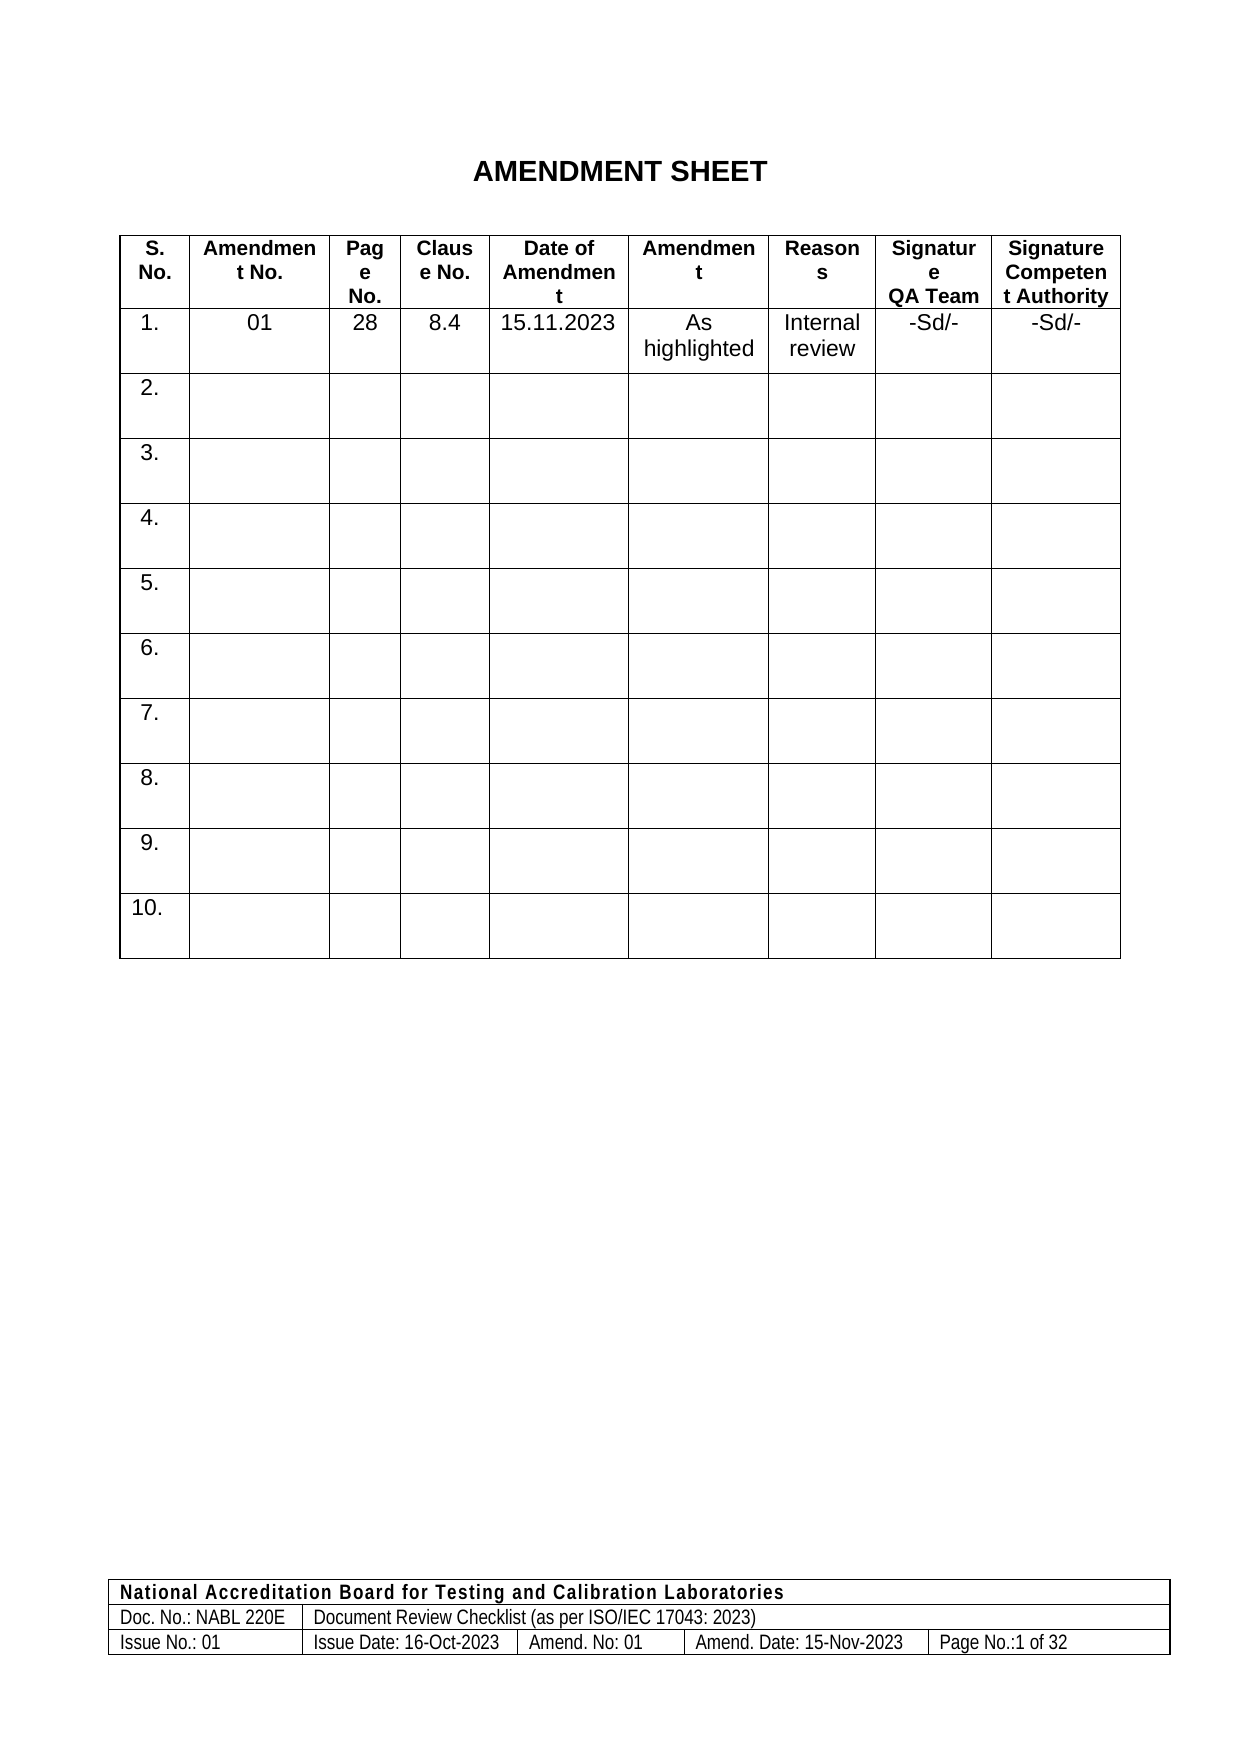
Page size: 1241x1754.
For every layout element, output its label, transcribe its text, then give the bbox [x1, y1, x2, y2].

table_cell 8.4 [401, 309, 489, 373]
table_cell [490, 439, 628, 503]
table_cell [401, 894, 489, 958]
table_cell [121, 764, 189, 828]
table_cell [629, 569, 768, 633]
table_cell [401, 829, 489, 893]
table_cell -Sd/- [876, 309, 991, 373]
table_cell [401, 764, 489, 828]
table_cell [876, 374, 991, 438]
table_cell [992, 699, 1120, 763]
table_cell [121, 634, 189, 698]
table_cell [876, 894, 991, 958]
table_cell 15.11.2023 [490, 309, 628, 373]
table_cell [992, 894, 1120, 958]
table_cell [490, 569, 628, 633]
table_cell [769, 699, 875, 763]
table_cell [769, 439, 875, 503]
table_cell [190, 569, 329, 633]
table_header Date of Amendment [490, 236, 628, 308]
table_cell [629, 894, 768, 958]
table_cell [330, 894, 400, 958]
table_cell [330, 634, 400, 698]
table_cell [769, 504, 875, 568]
table_cell [876, 569, 991, 633]
table_cell [121, 569, 189, 633]
table_cell [401, 699, 489, 763]
table_cell [992, 439, 1120, 503]
table_cell [490, 374, 628, 438]
table_cell [190, 634, 329, 698]
table_header Page No. [330, 236, 400, 308]
table_cell [121, 439, 189, 503]
table_cell [992, 569, 1120, 633]
table_cell [330, 699, 400, 763]
table_cell [401, 569, 489, 633]
table_cell [876, 829, 991, 893]
table_cell [629, 699, 768, 763]
table_cell [876, 634, 991, 698]
table_cell [769, 764, 875, 828]
table_cell [190, 764, 329, 828]
table_cell [401, 374, 489, 438]
table_cell [629, 829, 768, 893]
table_cell [330, 829, 400, 893]
table_cell [121, 374, 189, 438]
table_cell [330, 374, 400, 438]
table_cell [769, 894, 875, 958]
table_cell [876, 764, 991, 828]
table_cell [490, 764, 628, 828]
table_cell [121, 504, 189, 568]
table_cell [629, 374, 768, 438]
table_cell [121, 699, 189, 763]
table_cell [769, 569, 875, 633]
table_cell [769, 374, 875, 438]
table_cell [401, 439, 489, 503]
table_cell [190, 374, 329, 438]
table_cell [992, 764, 1120, 828]
table_cell [876, 699, 991, 763]
table_cell [401, 634, 489, 698]
table_cell [876, 504, 991, 568]
table_header Amendment No. [190, 236, 329, 308]
table_cell 01 [190, 309, 329, 373]
table_cell [992, 829, 1120, 893]
table_cell [490, 894, 628, 958]
table_cell [629, 764, 768, 828]
text AMENDMENT SHEET [120, 153, 1120, 187]
table_cell [190, 504, 329, 568]
table_cell [876, 439, 991, 503]
table_header Clause No. [401, 236, 489, 308]
table_cell [992, 634, 1120, 698]
table_cell -Sd/- [992, 309, 1120, 373]
table_cell [490, 699, 628, 763]
table_cell [330, 764, 400, 828]
table_header Signature Competent Authority [992, 236, 1120, 308]
table_header Reasons [769, 236, 875, 308]
table_cell [769, 634, 875, 698]
table_cell [330, 504, 400, 568]
table_header Amendment [629, 236, 768, 308]
table_cell [190, 894, 329, 958]
table_cell [629, 439, 768, 503]
table_cell [401, 504, 489, 568]
table_header S. No. [121, 236, 189, 308]
table_cell [992, 504, 1120, 568]
table_header Signature QA Team [876, 236, 991, 308]
table_cell [121, 309, 189, 373]
table_cell [490, 829, 628, 893]
table_cell [190, 699, 329, 763]
table_cell [190, 439, 329, 503]
table_cell [121, 829, 189, 893]
table_cell [121, 894, 189, 958]
table_cell [992, 374, 1120, 438]
table_cell [330, 439, 400, 503]
table_cell [490, 504, 628, 568]
table_cell Internal review [769, 309, 875, 373]
table_cell As highlighted [629, 309, 768, 373]
table_cell [769, 829, 875, 893]
table_cell [629, 634, 768, 698]
table_cell [490, 634, 628, 698]
table_cell [330, 569, 400, 633]
table_cell 28 [330, 309, 400, 373]
table_cell [190, 829, 329, 893]
table_cell [629, 504, 768, 568]
